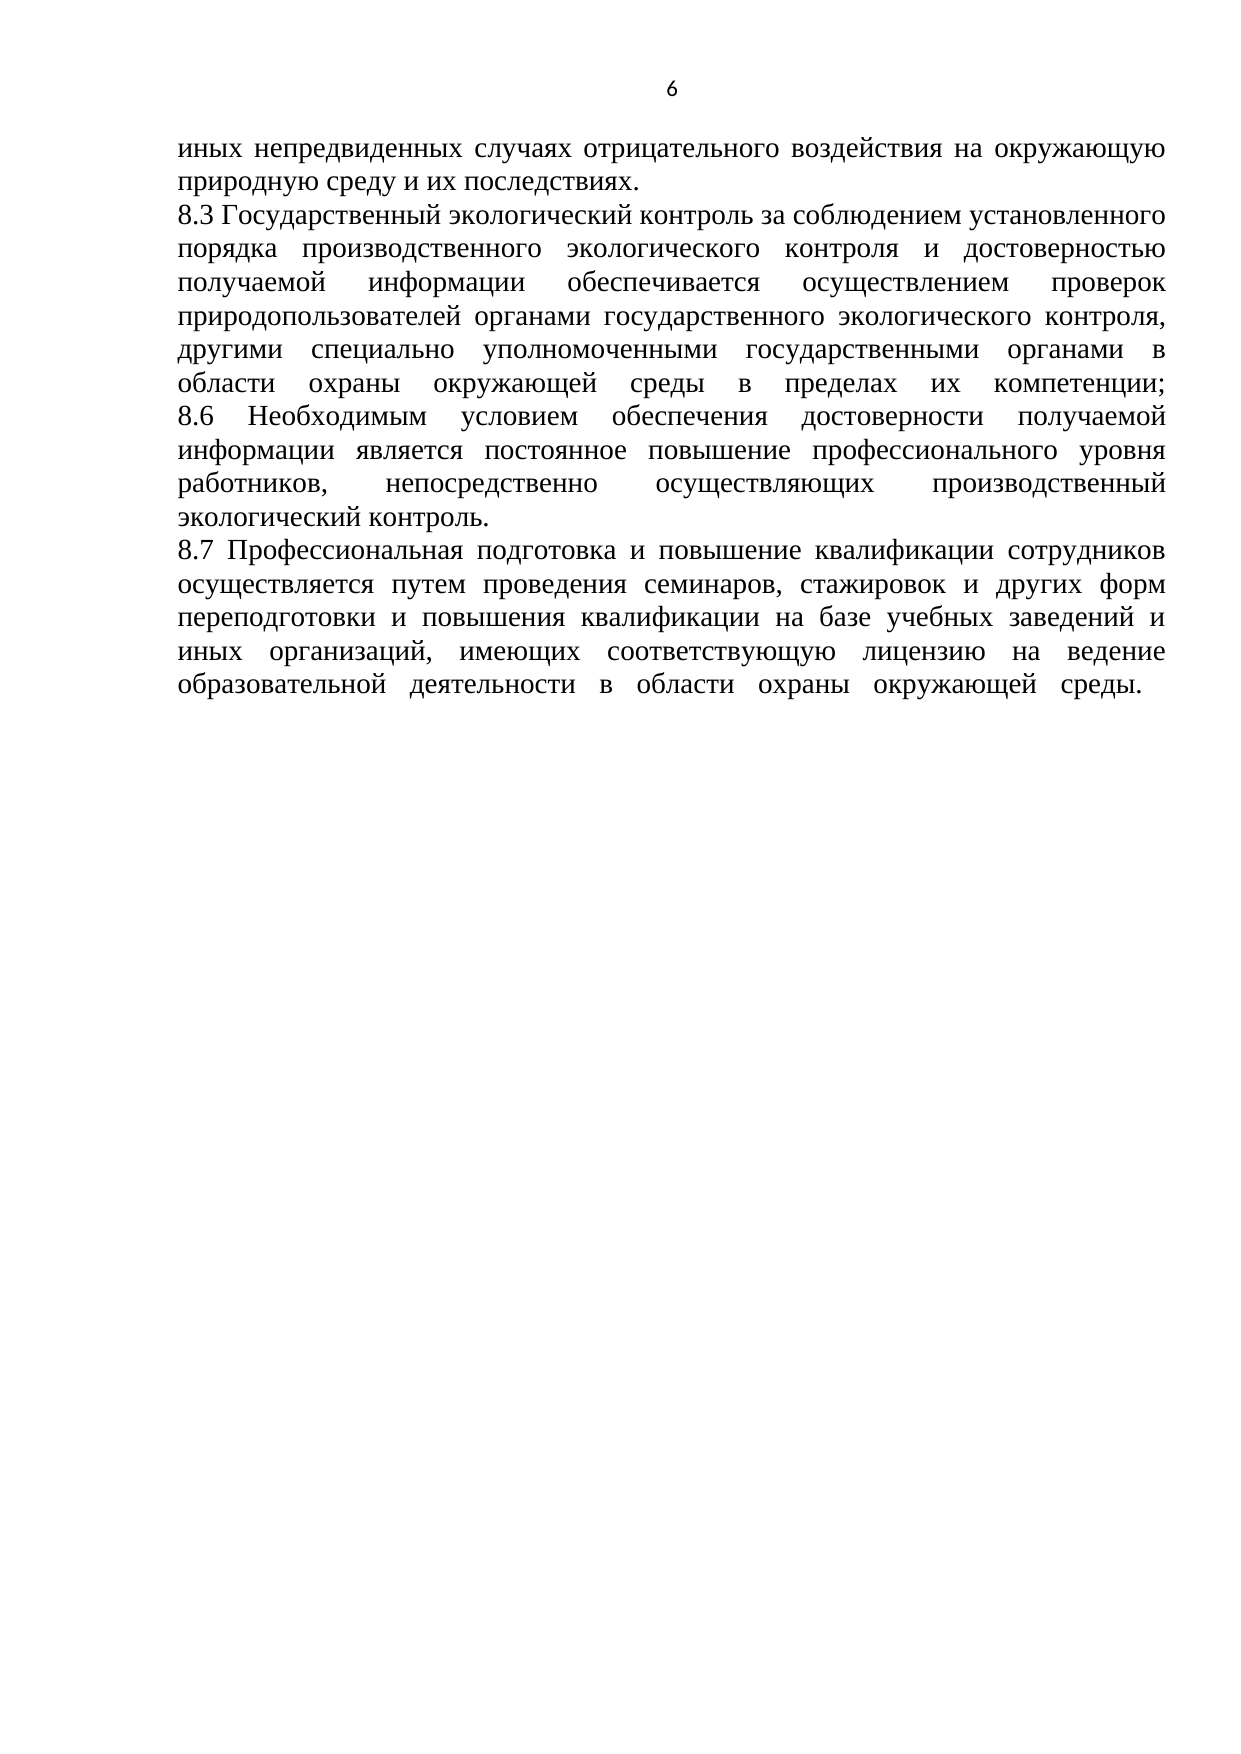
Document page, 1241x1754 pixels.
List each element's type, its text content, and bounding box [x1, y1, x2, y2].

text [177, 130, 1167, 197]
text 8.3 Государственный экологический контроль за соблюдением установленного порядка производственного экологического контроля и достоверностью получаемой информации обеспечивается осуществлением проверок природопользователей органами государственного экологического контроля, другими специально уполномоченными государственными органами в области охраны окружающей среды в пределах их компетенции; 8.6 Необходимым условием обеспечения достоверности получаемой информации является постоянное повышение профессионального уровня работников, непосредственно осуществляющих производственный экологический контроль. [177, 197, 1167, 532]
text 8.7 Профессиональная подготовка и повышение квалификации сотрудников осуществляется путем проведения семинаров, стажировок и других форм переподготовки и повышения квалификации на базе учебных заведений и иных организаций, имеющих соответствующую лицензию на ведение образовательной деятельности в области охраны окружающей среды. [177, 532, 1167, 728]
